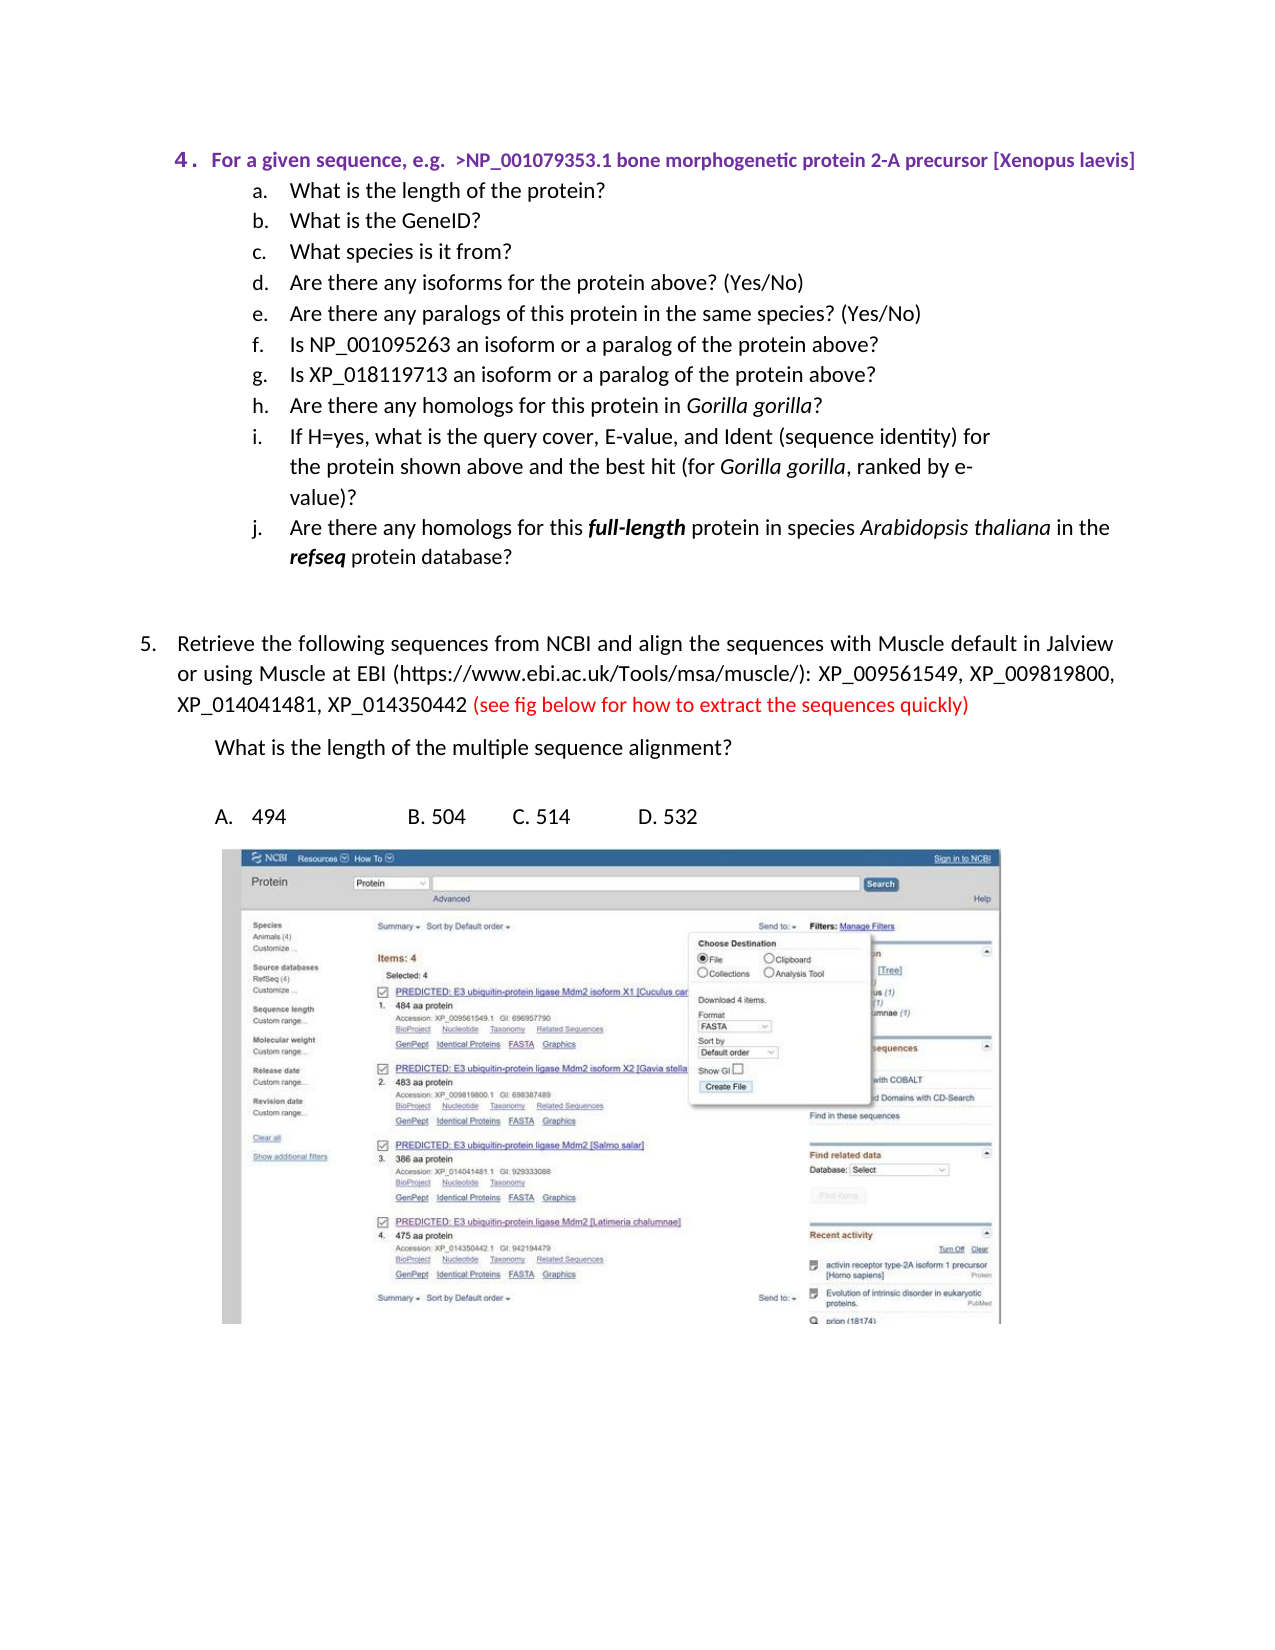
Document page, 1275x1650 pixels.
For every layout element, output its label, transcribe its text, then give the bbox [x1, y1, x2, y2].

list Is NP_001095263 an isoform or a paralog of the protein above? [252, 330, 1148, 358]
list Are there any paralogs of this protein in the same species? (Yes/No) [252, 299, 1148, 327]
list For a given sequence, e.g. >NP_001079353.1 bone morphogenetic protein 2-A precursor [Xenopus laevis] [174, 146, 1148, 174]
text What is the length of the multiple sequence alignment? [214, 733, 1148, 761]
list Are there any isoforms for the protein above? (Yes/No) [252, 268, 1148, 296]
list Are there any homologs for this full-length protein in species Arabidopsis thaliana in the [252, 513, 1148, 541]
list Retrieve the following sequences from NCBI and align the sequences with Muscle default in Jalview or using Muscle at EBI (https://www.ebi.ac.uk/Tools/msa/muscle/): XP_009561549, XP_009819800, XP_014041481, XP_014350442 (see fig below for how to extract the sequences quickly) [139, 629, 1115, 718]
list What species is it from? [252, 237, 1148, 265]
picture [222, 848, 1002, 1324]
text refseq protein database? [289, 543, 1148, 570]
text A. 494 B. 504 C. 514 D. 532 [214, 802, 1148, 830]
list Are there any homologs for this protein in Gorilla gorilla? [252, 391, 1148, 419]
list What is the length of the protein? [252, 176, 1148, 204]
list What is the GeneID? [252, 206, 1148, 234]
list If H=yes, what is the query cover, E-value, and Ident (sequence identity) for the protein shown above and the best hit (for Gorilla gorilla, ranked by e-value)? [252, 422, 1026, 511]
list Is XP_018119713 an isoform or a paralog of the protein above? [252, 361, 1148, 389]
